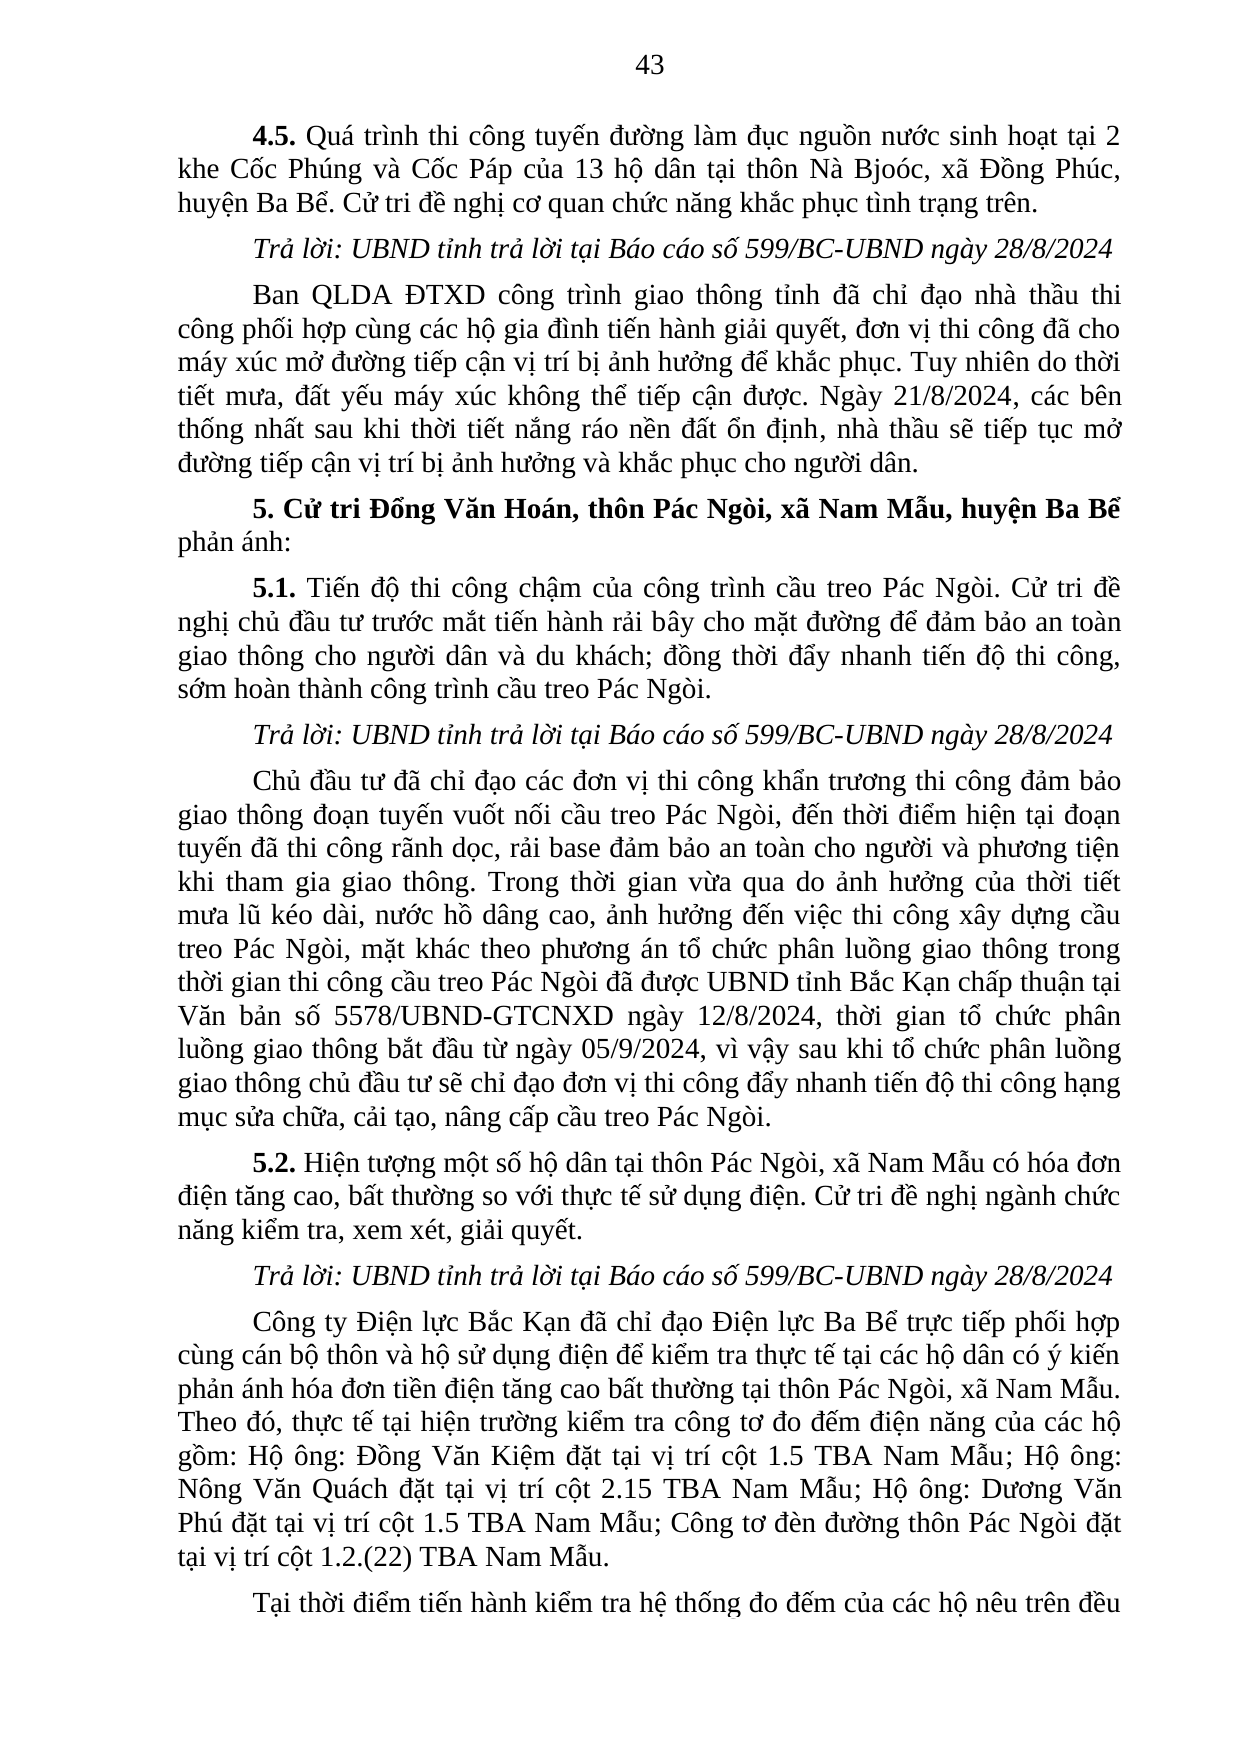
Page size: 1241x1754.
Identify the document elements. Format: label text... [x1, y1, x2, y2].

text Chủ đầu tư đã chỉ đạo các đơn vị thi công khẩn trương thi công đảm bảo giao thông đoạn tuyến vuốt nối cầu treo Pác Ngòi, đến thời điểm hiện tại đoạn tuyến đã thi công rãnh dọc, rải base đảm bảo an toàn cho người và phương tiện khi tham gia giao thông. Trong thời gian vừa qua do ảnh hưởng của thời tiết mưa lũ kéo dài, nước hồ dâng cao, ảnh hưởng đến việc thi công xây dựng cầu treo Pác Ngòi, mặt khác theo phương án tổ chức phân luồng giao thông trong thời gian thi công cầu treo Pác Ngòi đã được UBND tỉnh Bắc Kạn chấp thuận tại Văn bản số 5578/UBND-GTCNXD ngày 12/8/2024, thời gian tổ chức phân luồng giao thông bắt đầu từ ngày 05/9/2024, vì vậy sau khi tổ chức phân luồng giao thông chủ đầu tư sẽ chỉ đạo đơn vị thi công đẩy nhanh tiến độ thi công hạng mục sửa chữa, cải tạo, nâng cấp cầu treo Pác Ngòi. [177, 763, 1122, 1132]
text 5. Cử tri Đổng Văn Hoán, thôn Pác Ngòi, xã Nam Mẫu, huyện Ba Bể phản ánh: [177, 491, 1122, 558]
text 5.1. Tiến độ thi công chậm của công trình cầu treo Pác Ngòi. Cử tri đề nghị chủ đầu tư trước mắt tiến hành rải bây cho mặt đường để đảm bảo an toàn giao thông cho người dân và du khách; đồng thời đẩy nhanh tiến độ thi công, sớm hoàn thành công trình cầu treo Pác Ngòi. [177, 571, 1122, 705]
text Công ty Điện lực Bắc Kạn đã chỉ đạo Điện lực Ba Bể trực tiếp phối hợp cùng cán bộ thôn và hộ sử dụng điện để kiểm tra thực tế tại các hộ dân có ý kiến phản ánh hóa đơn tiền điện tăng cao bất thường tại thôn Pác Ngòi, xã Nam Mẫu. Theo đó, thực tế tại hiện trường kiểm tra công tơ đo đếm điện năng của các hộ gồm: Hộ ông: Đồng Văn Kiệm đặt tại vị trí cột 1.5 TBA Nam Mẫu; Hộ ông: Nông Văn Quách đặt tại vị trí cột 2.15 TBA Nam Mẫu; Hộ ông: Dương Văn Phú đặt tại vị trí cột 1.5 TBA Nam Mẫu; Công tơ đèn đường thôn Pác Ngòi đặt tại vị trí cột 1.2.(22) TBA Nam Mẫu. [177, 1304, 1122, 1572]
text Trả lời: UBND tỉnh trả lời tại Báo cáo số 599/BC-UBND ngày 28/8/2024 [177, 717, 1122, 751]
text Trả lời: UBND tỉnh trả lời tại Báo cáo số 599/BC-UBND ngày 28/8/2024 [177, 1258, 1122, 1291]
text Ban QLDA ĐTXD công trình giao thông tỉnh đã chỉ đạo nhà thầu thi công phối hợp cùng các hộ gia đình tiến hành giải quyết, đơn vị thi công đã cho máy xúc mở đường tiếp cận vị trí bị ảnh hưởng để khắc phục. Tuy nhiên do thời tiết mưa, đất yếu máy xúc không thể tiếp cận được. Ngày 21/8/2024, các bên thống nhất sau khi thời tiết nắng ráo nền đất ổn định, nhà thầu sẽ tiếp tục mở đường tiếp cận vị trí bị ảnh hưởng và khắc phục cho người dân. [177, 277, 1122, 478]
text 5.2. Hiện tượng một số hộ dân tại thôn Pác Ngòi, xã Nam Mẫu có hóa đơn điện tăng cao, bất thường so với thực tế sử dụng điện. Cử tri đề nghị ngành chức năng kiểm tra, xem xét, giải quyết. [177, 1145, 1122, 1245]
text Trả lời: UBND tỉnh trả lời tại Báo cáo số 599/BC-UBND ngày 28/8/2024 [177, 231, 1122, 265]
text 4.5. Quá trình thi công tuyến đường làm đục nguồn nước sinh hoạt tại 2 khe Cốc Phúng và Cốc Páp của 13 hộ dân tại thôn Nà Bjoóc, xã Đồng Phúc, huyện Ba Bể. Cử tri đề nghị cơ quan chức năng khắc phục tình trạng trên. [177, 118, 1122, 219]
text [177, 1585, 1122, 1617]
